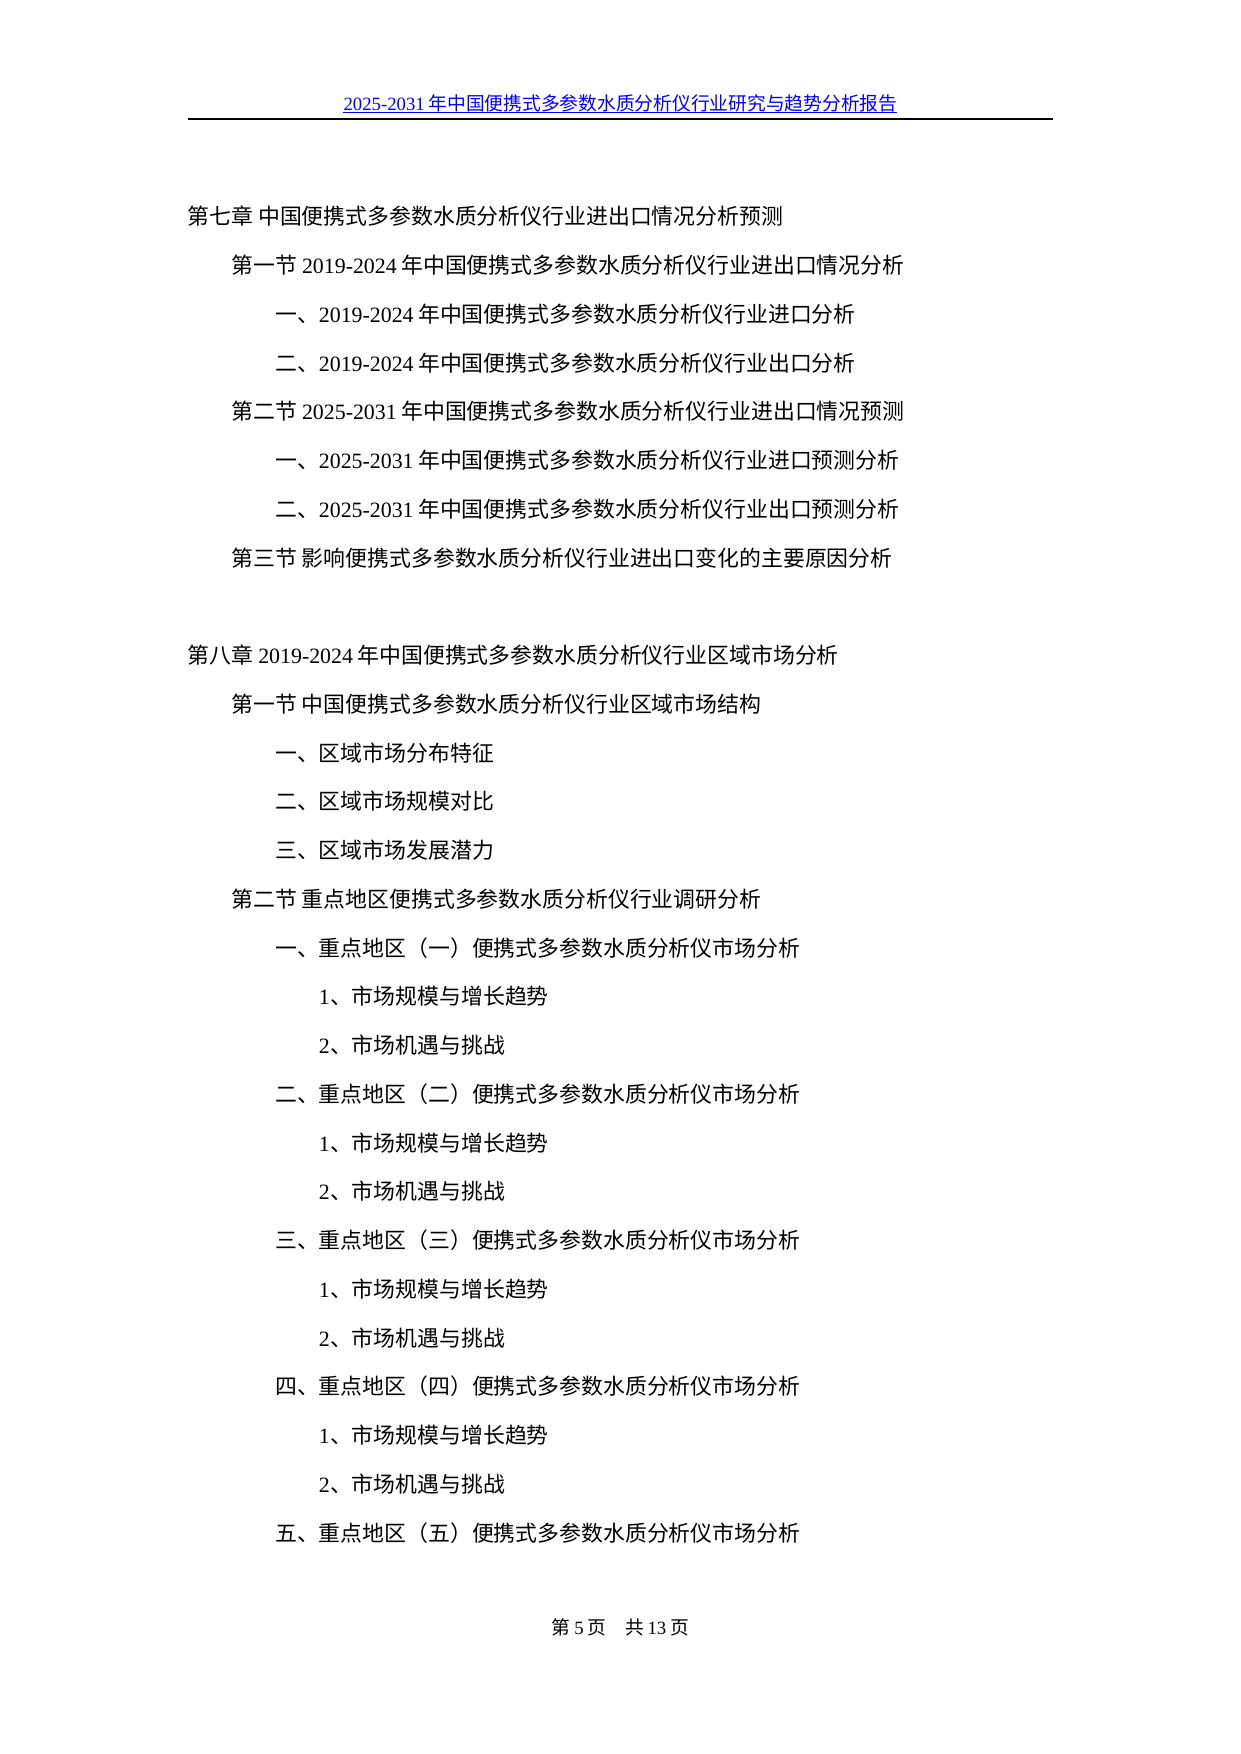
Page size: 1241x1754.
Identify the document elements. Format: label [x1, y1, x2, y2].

text [187, 150, 1053, 1548]
